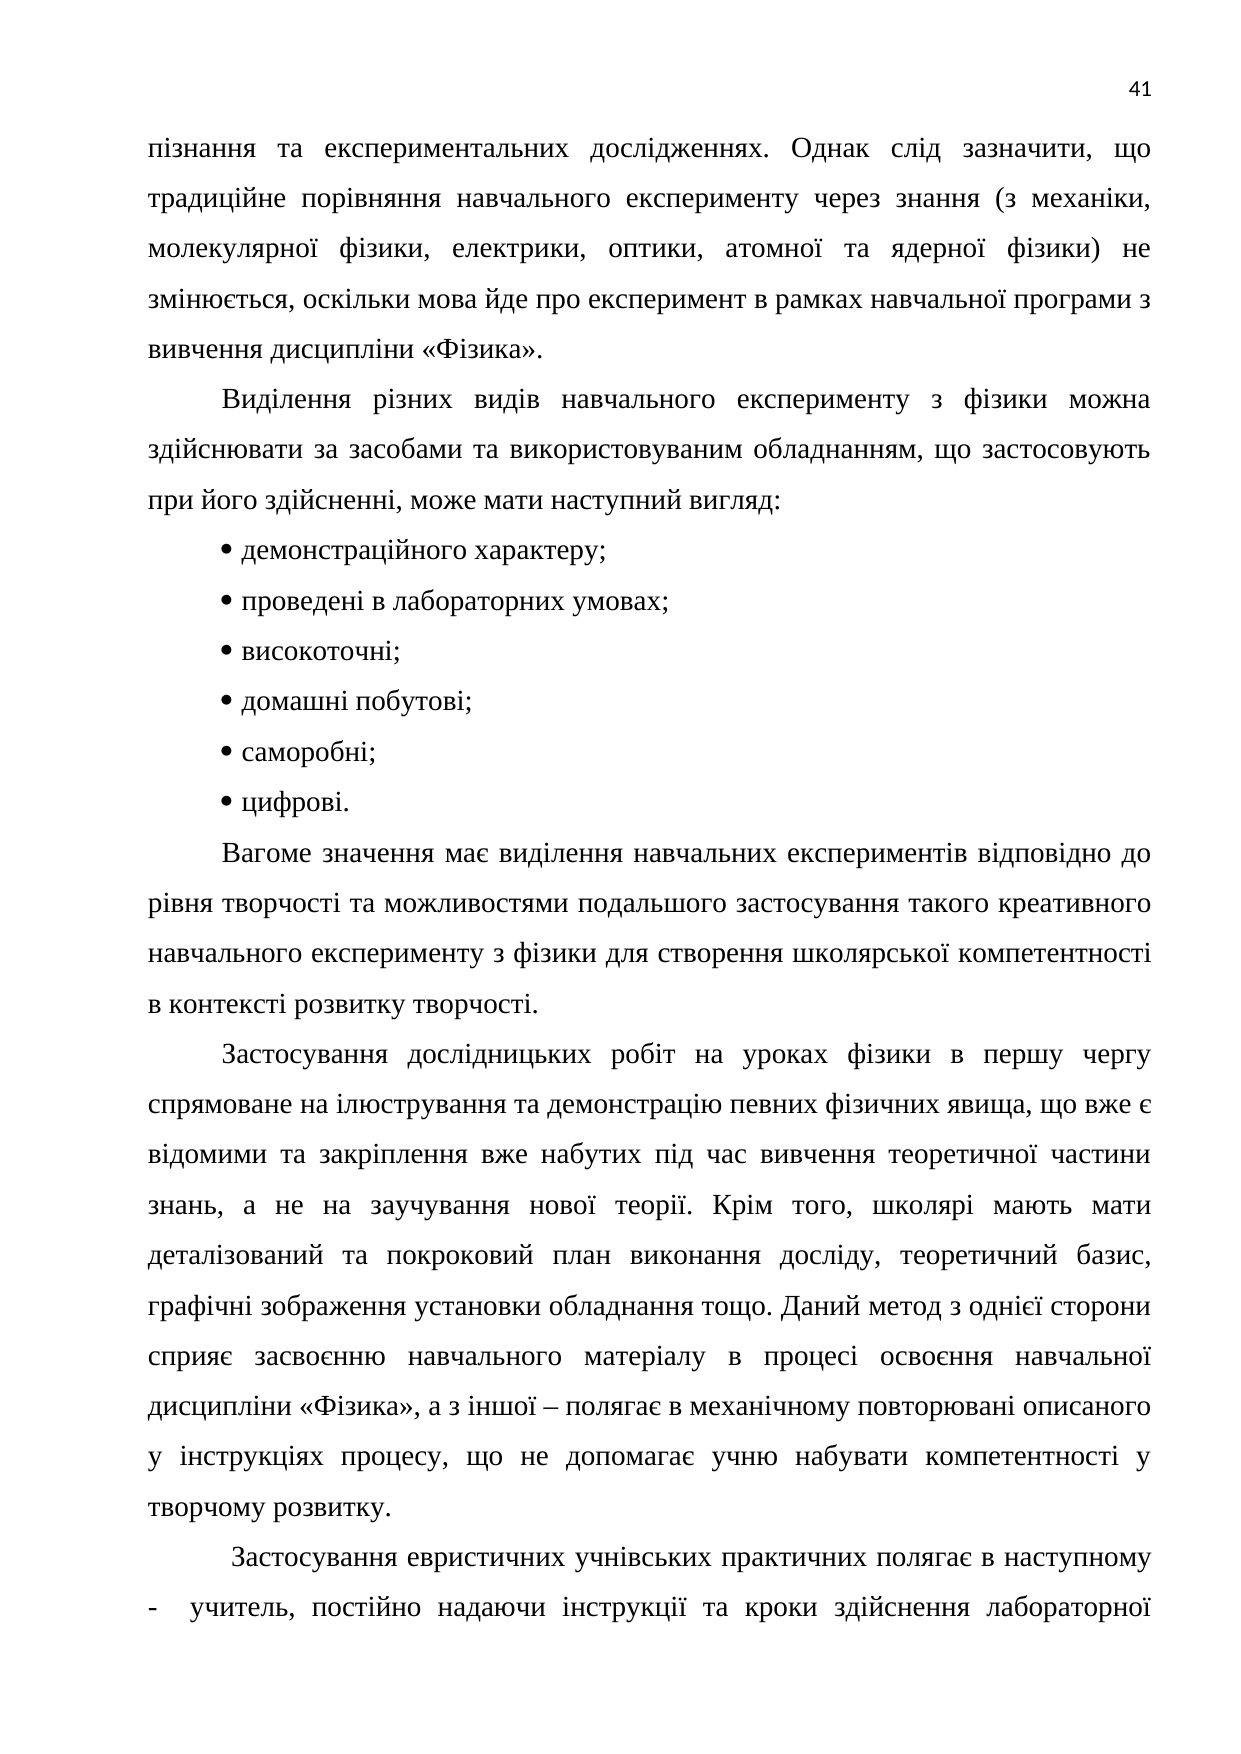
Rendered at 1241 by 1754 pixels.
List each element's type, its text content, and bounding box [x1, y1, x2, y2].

text Застосування дослідницьких робіт на уроках фізики в першу чергу спрямоване на ілюстрування та демонстрацію певних фізичних явища, що вже є відомими та закріплення вже набутих під час вивчення теоретичної частини знань, а не на заучування нової теорії. Крім того, школярі мають мати деталізований та покроковий план виконання досліду, теоретичний базис, графічні зображення установки обладнання тощо. Даний метод з однієї сторони сприяє засвоєнню навчального матеріалу в процесі освоєння навчальної дисципліни «Фізика», а з іншої – полягає в механічному повторювані описаного у інструкціях процесу, що не допомагає учню набувати компетентності у творчому розвитку. [148, 1036, 1152, 1522]
text Виділення різних видів навчального експерименту з фізики можна здійснювати за засобами та використовуваним обладнанням, що застосовують при його здійсненні, може мати наступний вигляд: [148, 381, 1152, 516]
list демонстраційного характеру; [148, 532, 1152, 566]
list саморобні; [148, 734, 1152, 768]
list проведені в лабораторних умовах; [148, 583, 1152, 616]
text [148, 130, 1152, 364]
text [148, 1539, 1152, 1623]
list цифрові. [148, 784, 1152, 818]
list домашні побутові; [148, 683, 1152, 717]
list високоточні; [148, 633, 1152, 667]
text Вагоме значення має виділення навчальних експериментів відповідно до рівня творчості та можливостями подальшого застосування такого креативного навчального експерименту з фізики для створення школярської компетентності в контексті розвитку творчості. [148, 835, 1152, 1019]
